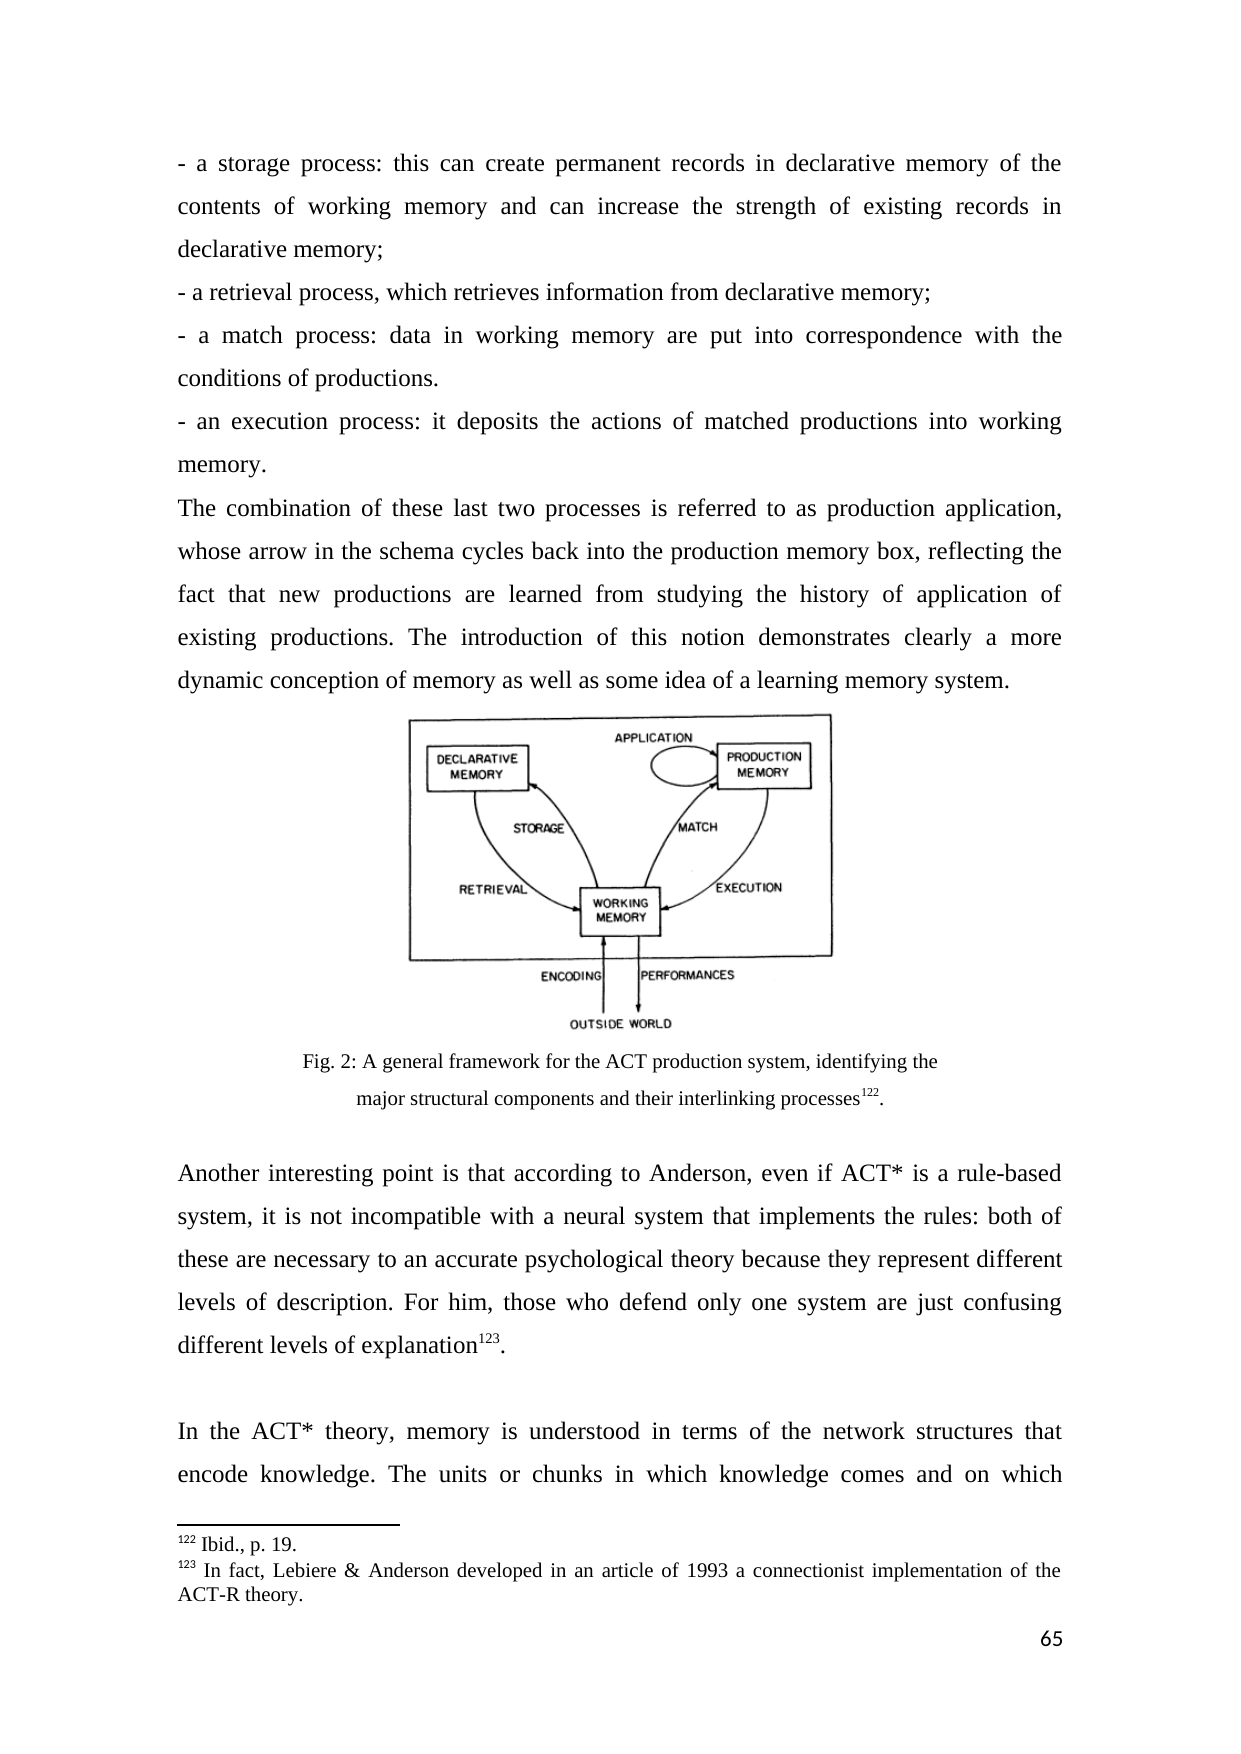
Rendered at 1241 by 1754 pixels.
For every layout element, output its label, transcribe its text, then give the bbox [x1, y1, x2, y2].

text Fig. 2: A general framework for the ACT production system, identifying the major structural components and their interlinking processes. [278, 1049, 963, 1109]
text - a retrieval process, which retrieves information from declarative memory; [177, 277, 1063, 306]
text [177, 1416, 1063, 1488]
picture [402, 708, 841, 1036]
text - an execution process: it deposits the actions of matched productions into working memory. [177, 406, 1063, 478]
text Another interesting point is that according to Anderson, even if ACT* is a rule-based system, it is not incompatible with a neural system that implements the rules: both of these are necessary to an accurate psychological theory because they represent different levels of description. For him, those who defend only one system are just confusing different levels of explanation. [177, 1158, 1063, 1359]
text The combination of these last two processes is referred to as production application, whose arrow in the schema cycles back into the production memory box, reflecting the fact that new productions are learned from studying the history of application of existing productions. The introduction of this notion demonstrates clearly a more dynamic conception of memory as well as some idea of a learning memory system. [177, 493, 1063, 694]
text - a storage process: this can create permanent records in declarative memory of the contents of working memory and can increase the strength of existing records in declarative memory; [177, 148, 1063, 263]
text - a match process: data in working memory are put into correspondence with the conditions of productions. [177, 320, 1063, 392]
